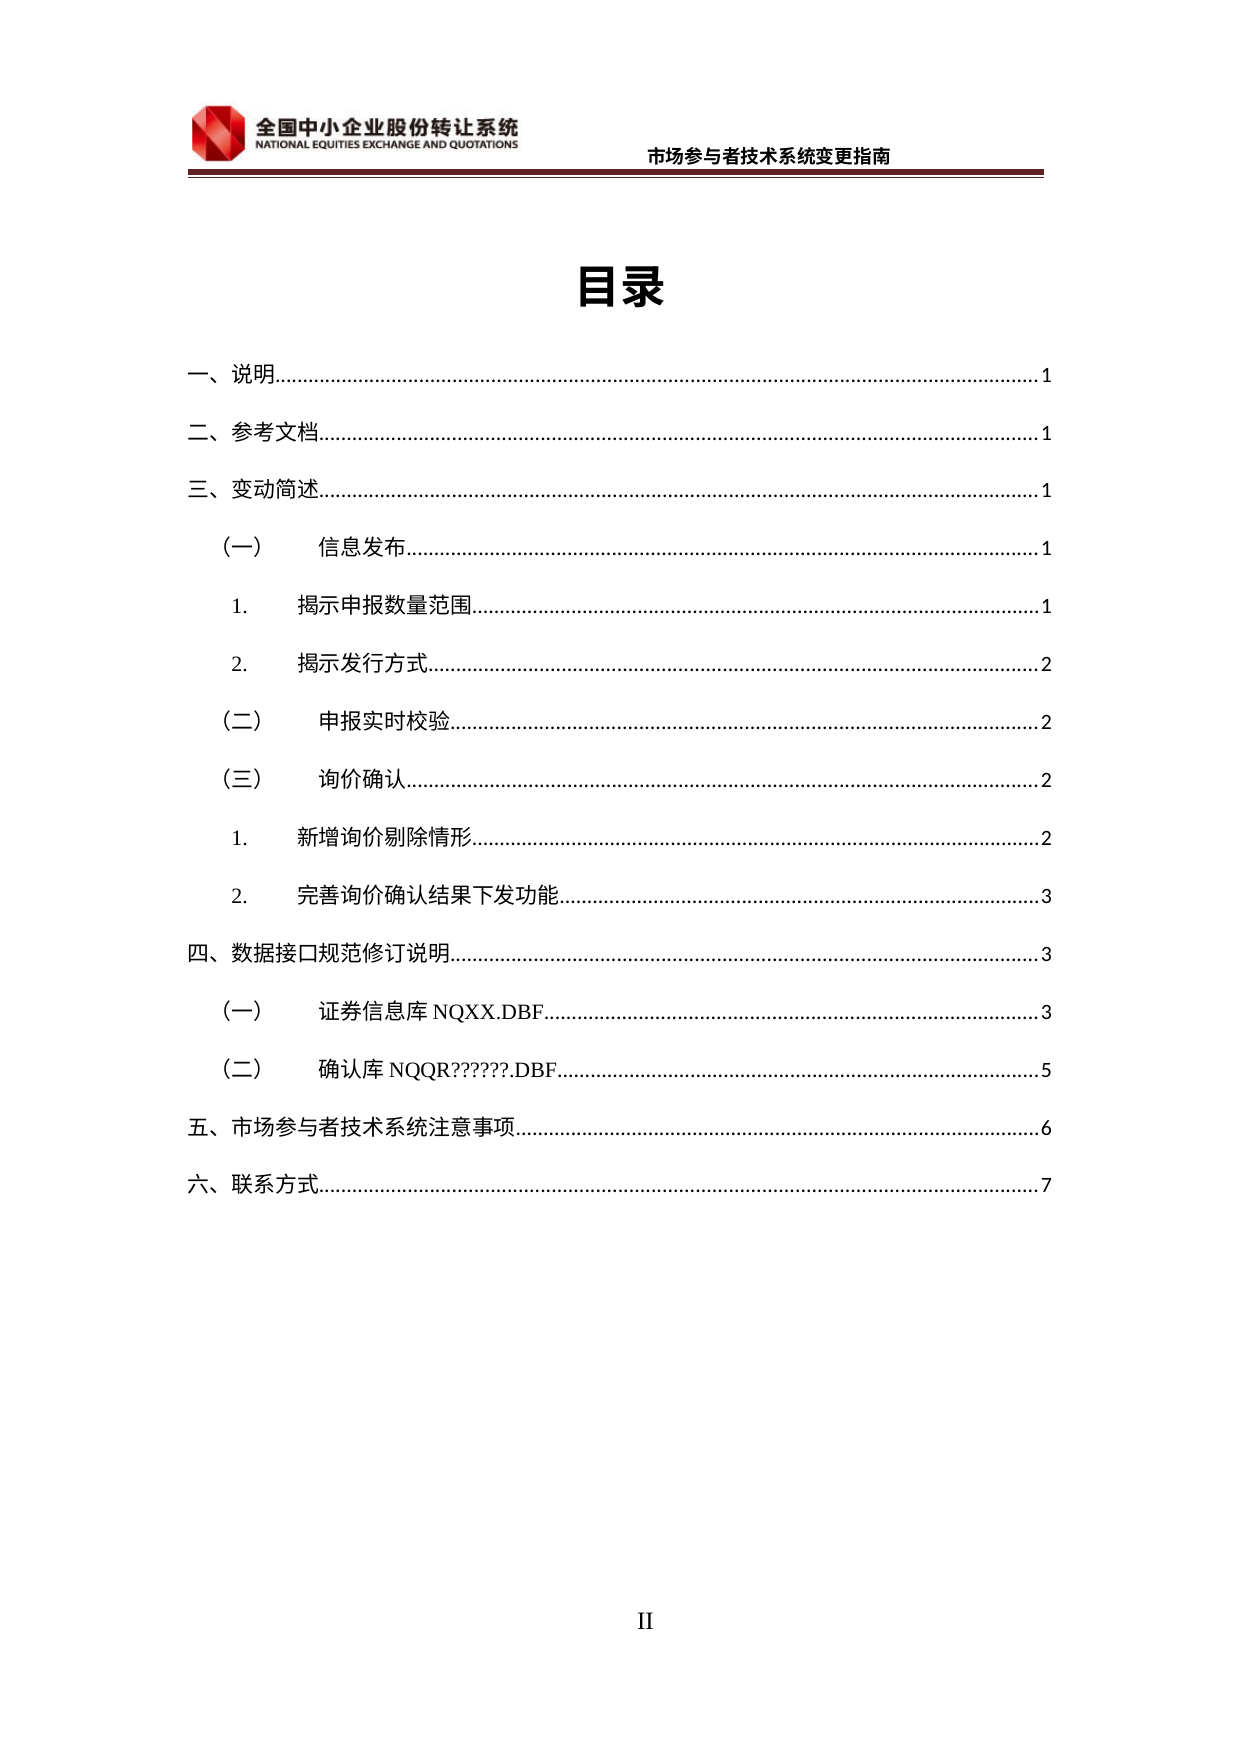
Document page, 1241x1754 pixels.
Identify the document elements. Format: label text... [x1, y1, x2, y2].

text 2. 揭示发行方式 2 [231, 638, 1053, 680]
text 1. 揭示申报数量范围 1 [231, 580, 1053, 622]
text 1. 新增询价剔除情形 2 [231, 812, 1053, 854]
text （一） 证券信息库NQXX.DBF 3 [209, 986, 1053, 1027]
text （一） 信息发布 1 [209, 522, 1053, 564]
text （二） 申报实时校验 2 [209, 696, 1053, 738]
text 一、说明 1 [187, 349, 1053, 390]
text 目录 [187, 235, 1053, 332]
picture [187, 101, 524, 164]
text （三） 询价确认 2 [209, 754, 1053, 796]
text 二、参考文档 1 [187, 407, 1053, 448]
text 四、数据接口规范修订说明 3 [187, 928, 1053, 969]
text 三、变动简述 1 [187, 464, 1053, 506]
text 六、联系方式 7 [187, 1159, 1053, 1201]
text （二） 确认库NQQR??????.DBF 5 [209, 1044, 1053, 1085]
text 2. 完善询价确认结果下发功能 3 [231, 870, 1053, 912]
text 五、市场参与者技术系统注意事项 6 [187, 1102, 1053, 1143]
